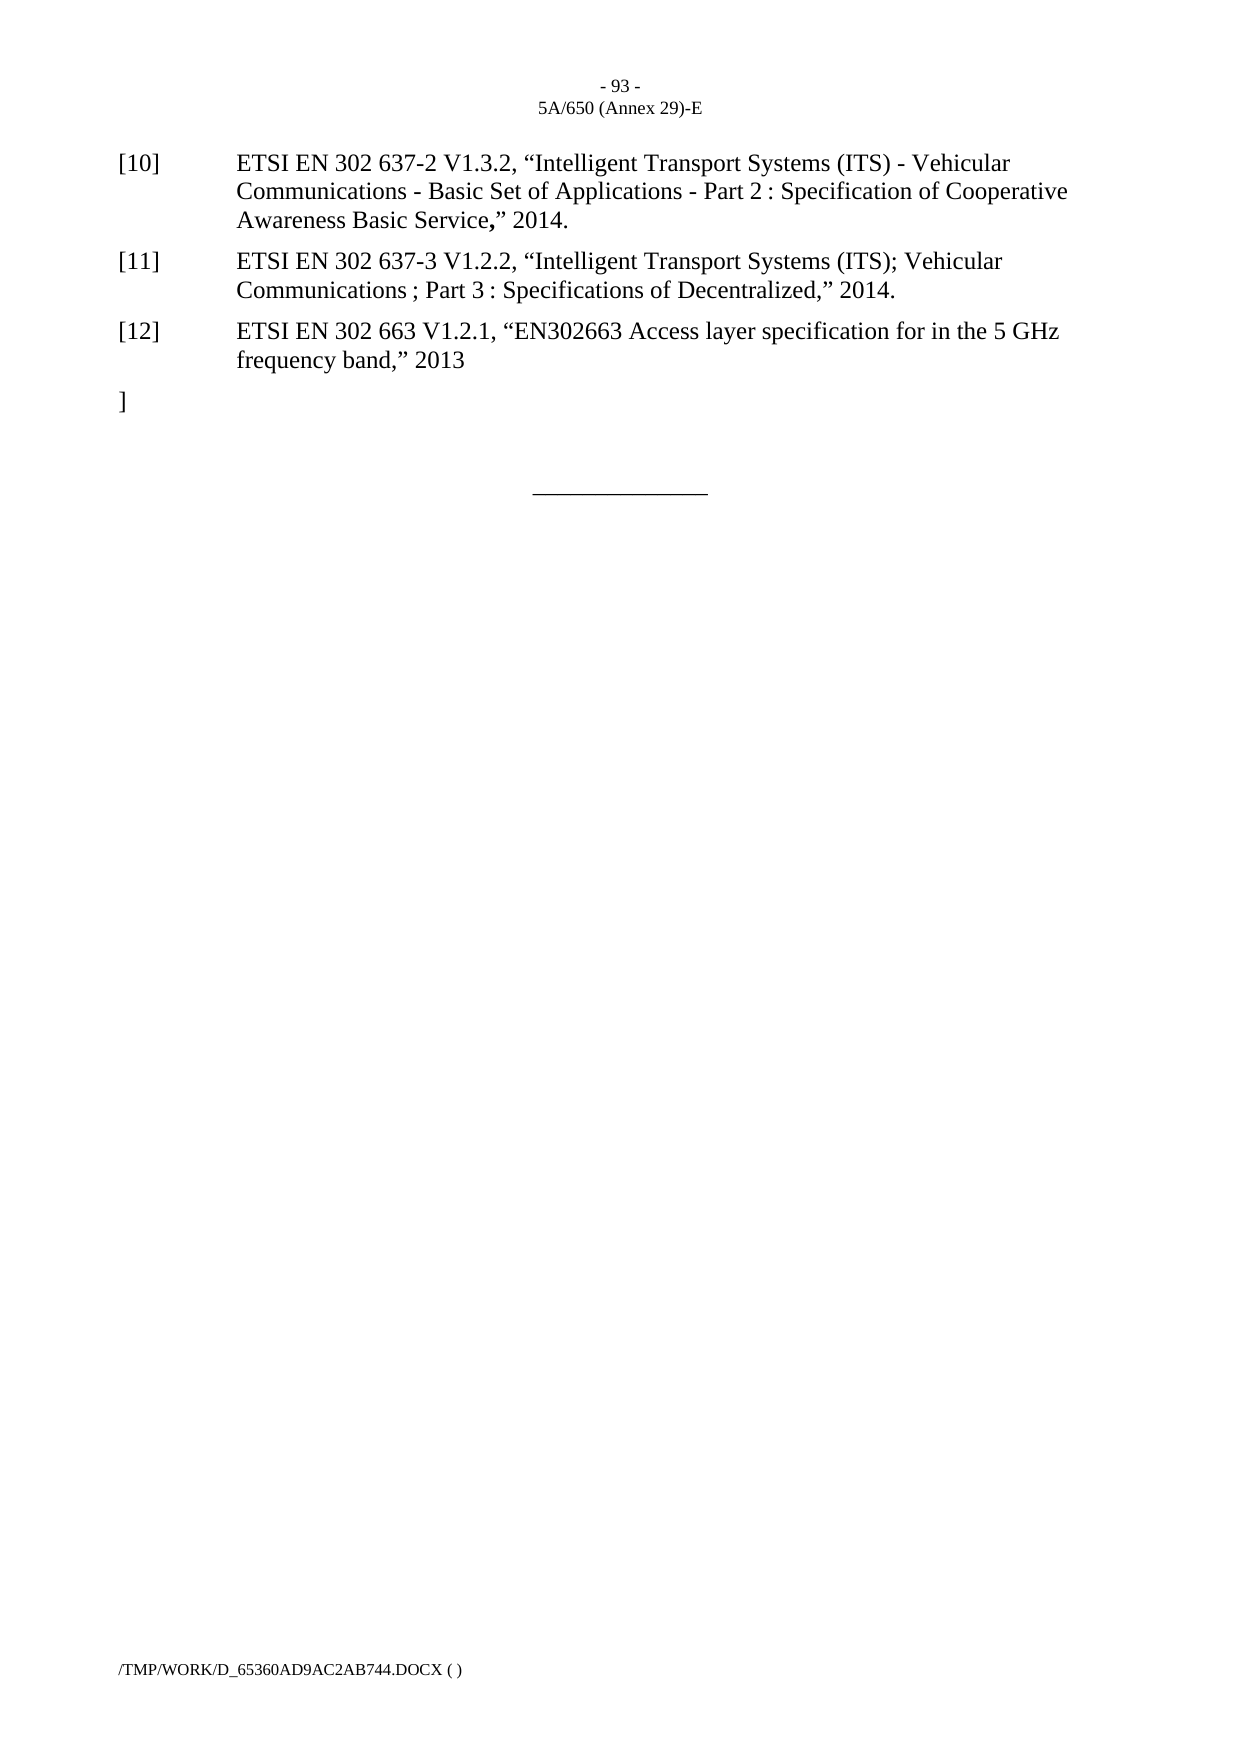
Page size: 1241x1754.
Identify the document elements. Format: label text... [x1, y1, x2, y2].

text ______________ [118, 469, 1122, 498]
text [11] ETSI EN 302 637-3 V1.2.2, “Intelligent Transport Systems (ITS); Vehicular Communications ; Part 3 : Specifications of Decentralized,” 2014. [118, 246, 1122, 304]
text [12] ETSI EN 302 663 V1.2.1, “EN302663 Access layer specification for in the 5 GHz frequency band,” 2013 [118, 316, 1122, 374]
text ] [118, 386, 1122, 415]
text [10] ETSI EN 302 637-2 V1.3.2, “Intelligent Transport Systems (ITS) - Vehicular Communications - Basic Set of Applications - Part 2 : Specification of Cooperative Awareness Basic Service,” 2014. [118, 148, 1122, 234]
